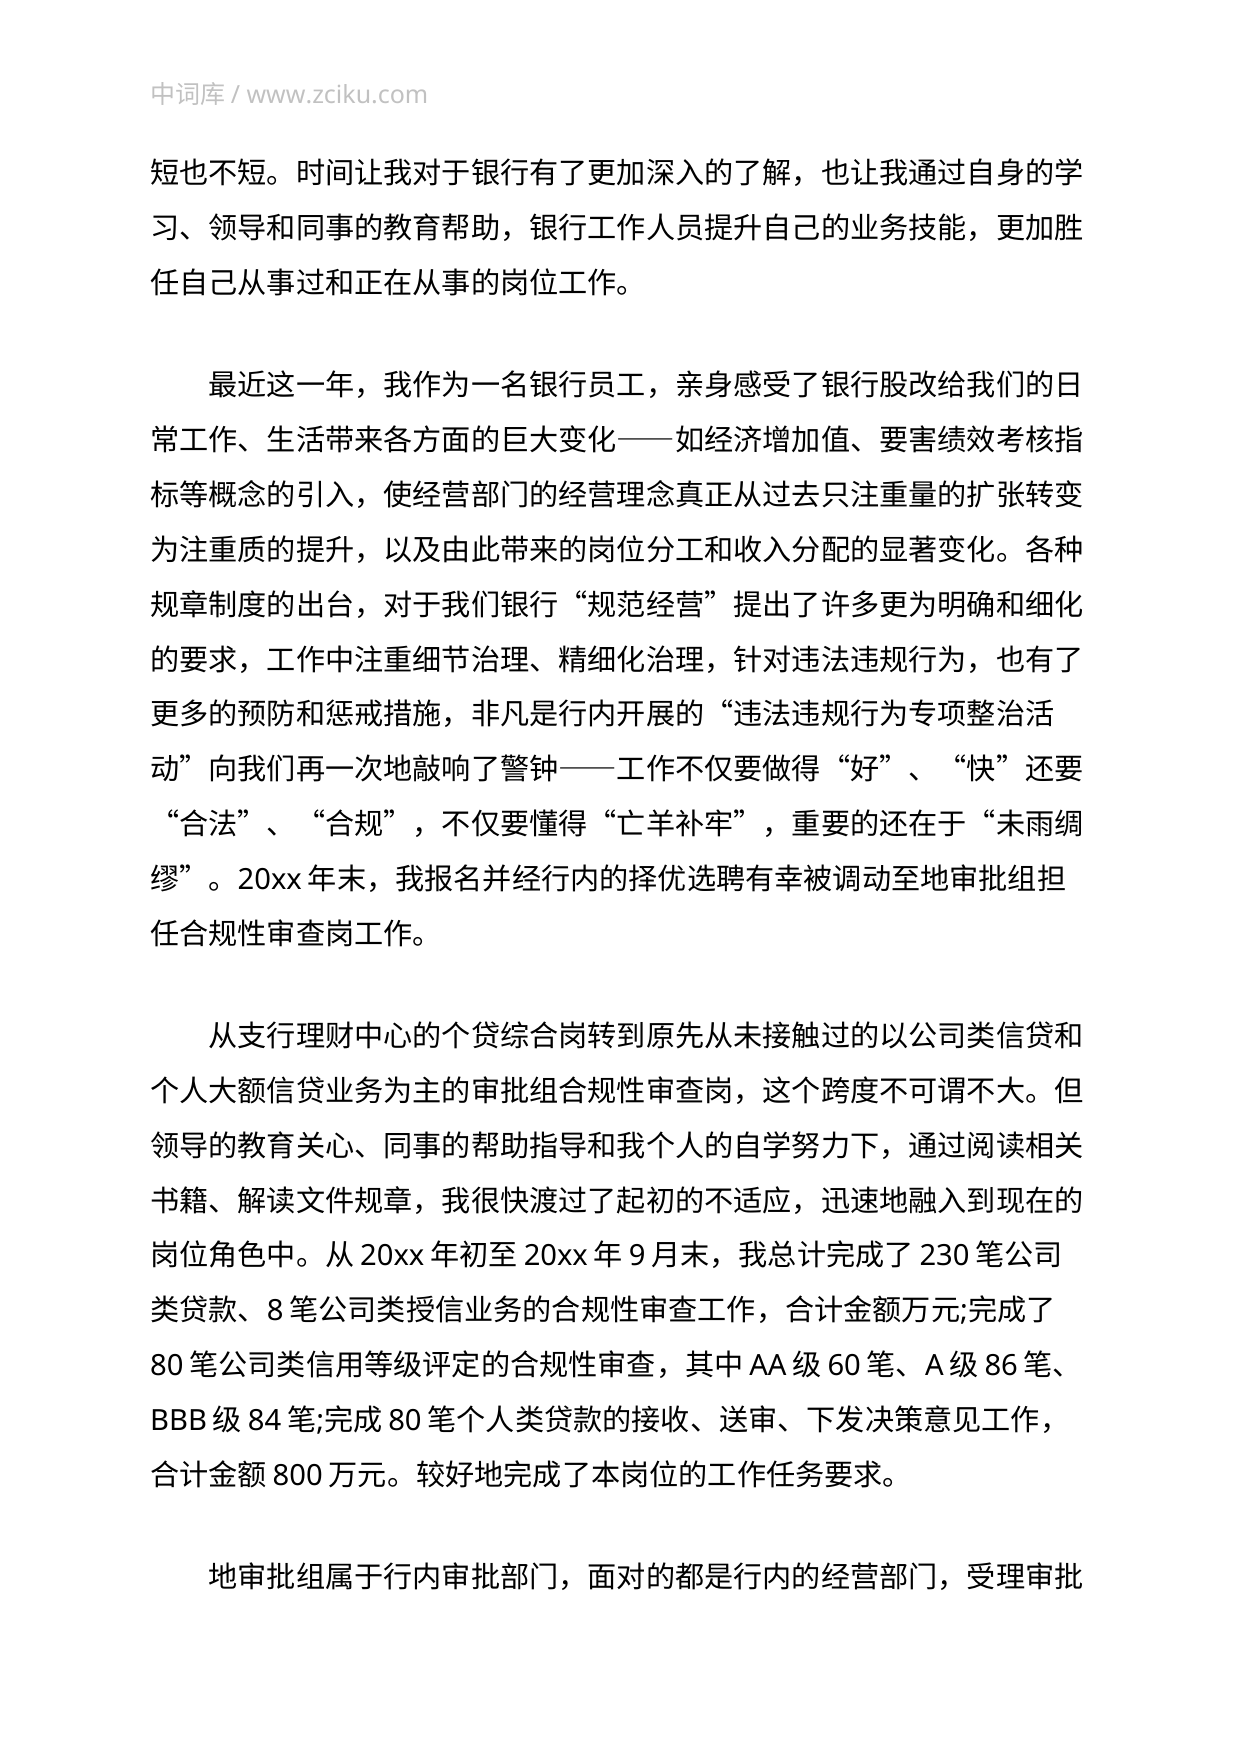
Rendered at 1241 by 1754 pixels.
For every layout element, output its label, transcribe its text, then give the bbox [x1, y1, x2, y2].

text 从支行理财中心的个贷综合岗转到原先从未接触过的以公司类信贷和个人大额信贷业务为主的审批组合规性审查岗，这个跨度不可谓不大。但领导的教育关心、同事的帮助指导和我个人的自学努力下，通过阅读相关书籍、解读文件规章，我很快渡过了起初的不适应，迅速地融入到现在的岗位角色中。从20xx年初至20xx年9月末，我总计完成了230笔公司类贷款、8笔公司类授信业务的合规性审查工作，合计金额万元;完成了80笔公司类信用等级评定的合规性审查，其中AA级60笔、A级86笔、BBB级84笔;完成80笔个人类贷款的接收、送审、下发决策意见工作，合计金额800万元。较好地完成了本岗位的工作任务要求。 [150, 1012, 1090, 1494]
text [150, 150, 1090, 302]
text 最近这一年，我作为一名银行员工，亲身感受了银行股改给我们的日常工作、生活带来各方面的巨大变化——如经济增加值、要害绩效考核指标等概念的引入，使经营部门的经营理念真正从过去只注重量的扩张转变为注重质的提升，以及由此带来的岗位分工和收入分配的显著变化。各种规章制度的出台，对于我们银行“规范经营”提出了许多更为明确和细化的要求，工作中注重细节治理、精细化治理，针对违法违规行为，也有了更多的预防和惩戒措施，非凡是行内开展的“违法违规行为专项整治活动”向我们再一次地敲响了警钟——工作不仅要做得“好”、“快”还要“合法”、“合规”，不仅要懂得“亡羊补牢”，重要的还在于“未雨绸缪”。20xx年末，我报名并经行内的择优选聘有幸被调动至地审批组担任合规性审查岗工作。 [150, 362, 1090, 953]
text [150, 1554, 1090, 1596]
